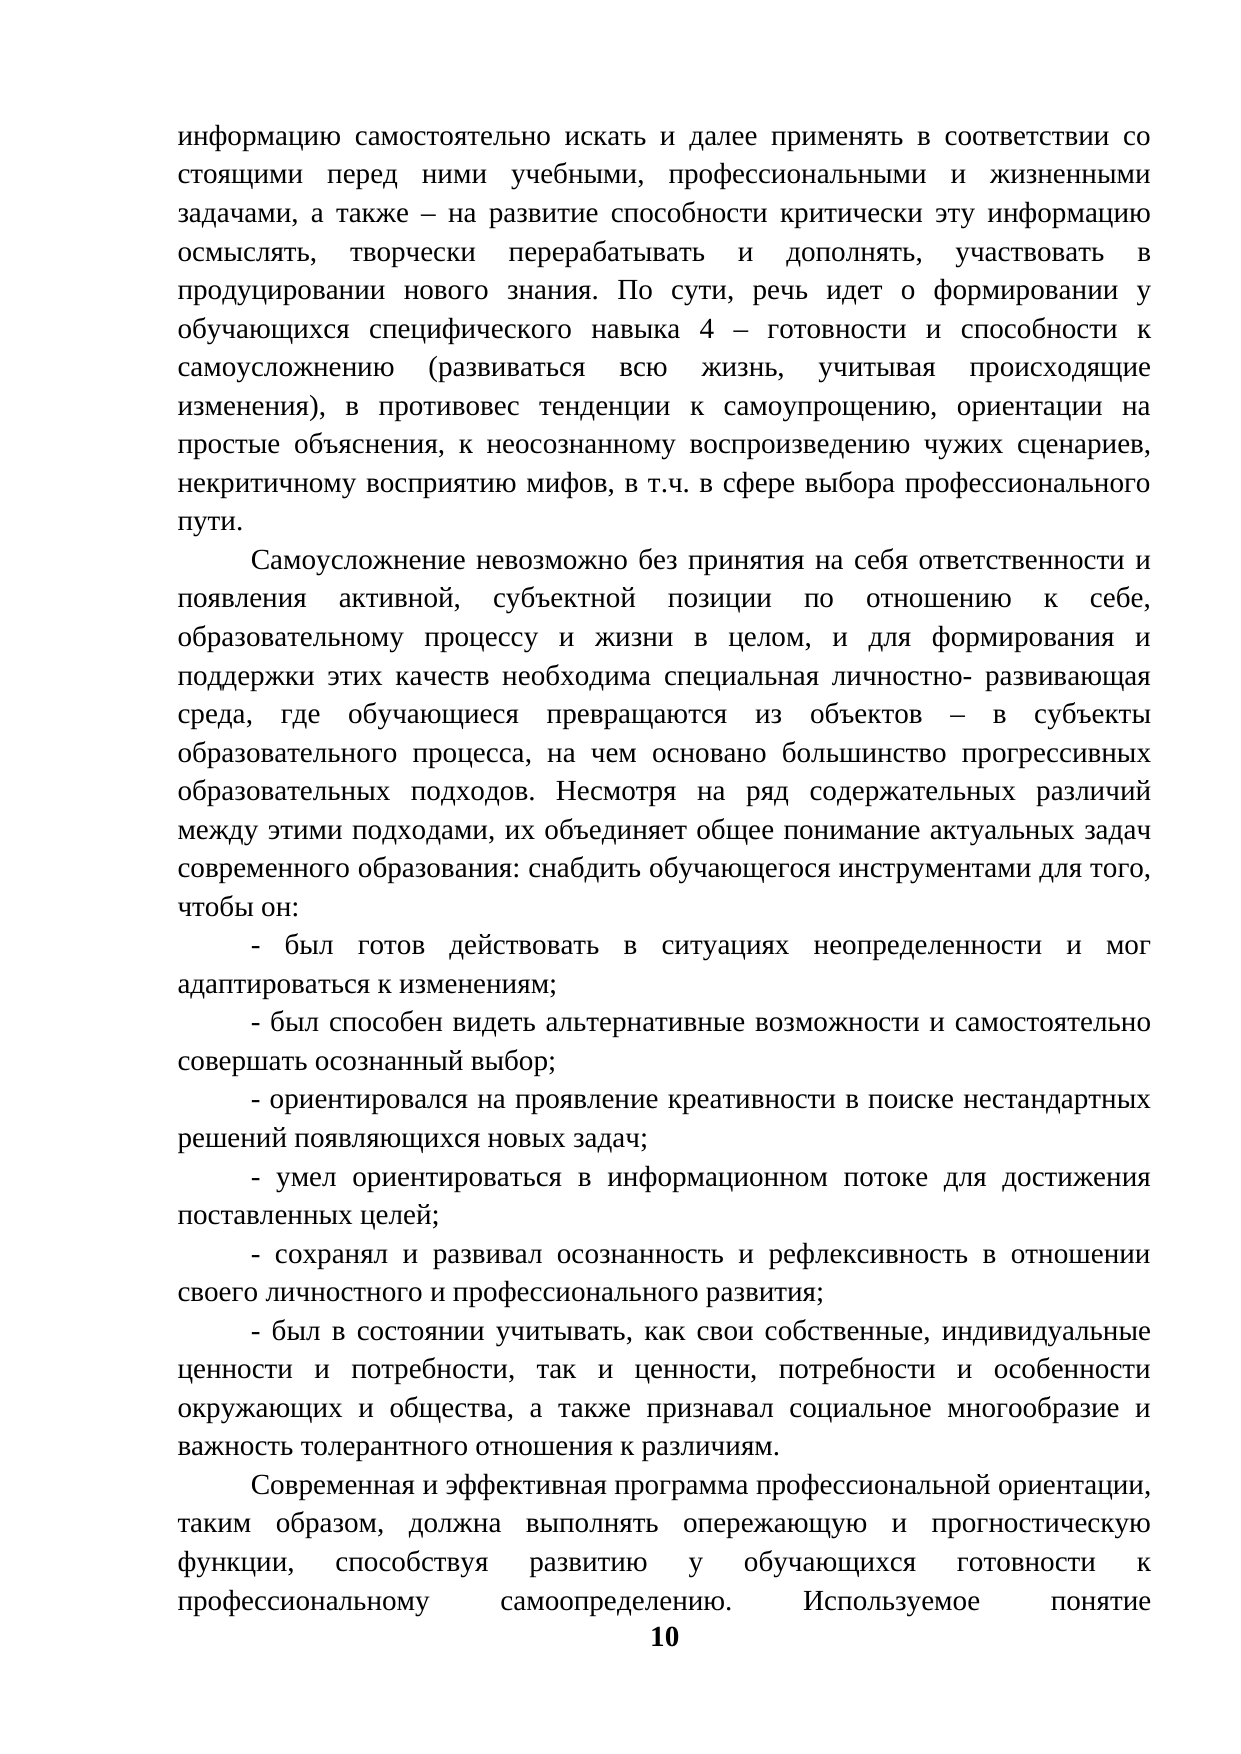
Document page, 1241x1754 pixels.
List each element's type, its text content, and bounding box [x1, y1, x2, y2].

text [177, 1467, 1152, 1616]
text - умел ориентироваться в информационном потоке для достижения поставленных целей; [177, 1159, 1152, 1231]
text - был в состоянии учитывать, как свои собственные, индивидуальные ценности и потребности, так и ценности, потребности и особенности окружающих и общества, а также признавал социальное многообразие и важность толерантного отношения к различиям. [177, 1313, 1152, 1462]
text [177, 118, 1152, 537]
text - ориентировался на проявление креативности в поиске нестандартных решений появляющихся новых задач; [177, 1082, 1152, 1154]
text - был способен видеть альтернативные возможности и самостоятельно совершать осознанный выбор; [177, 1004, 1152, 1077]
text - был готов действовать в ситуациях неопределенности и мог адаптироваться к изменениям; [177, 927, 1152, 999]
text - сохранял и развивал осознанность и рефлексивность в отношении своего личностного и профессионального развития; [177, 1236, 1152, 1308]
text Самоусложнение невозможно без принятия на себя ответственности и появления активной, субъектной позиции по отношению к себе, образовательному процессу и жизни в целом, и для формирования и поддержки этих качеств необходима специальная личностно- развивающая среда, где обучающиеся превращаются из объектов – в субъекты образовательного процесса, на чем основано большинство прогрессивных образовательных подходов. Несмотря на ряд содержательных различий между этими подходами, их объединяет общее понимание актуальных задач современного образования: снабдить обучающегося инструментами для того, чтобы он: [177, 542, 1152, 922]
